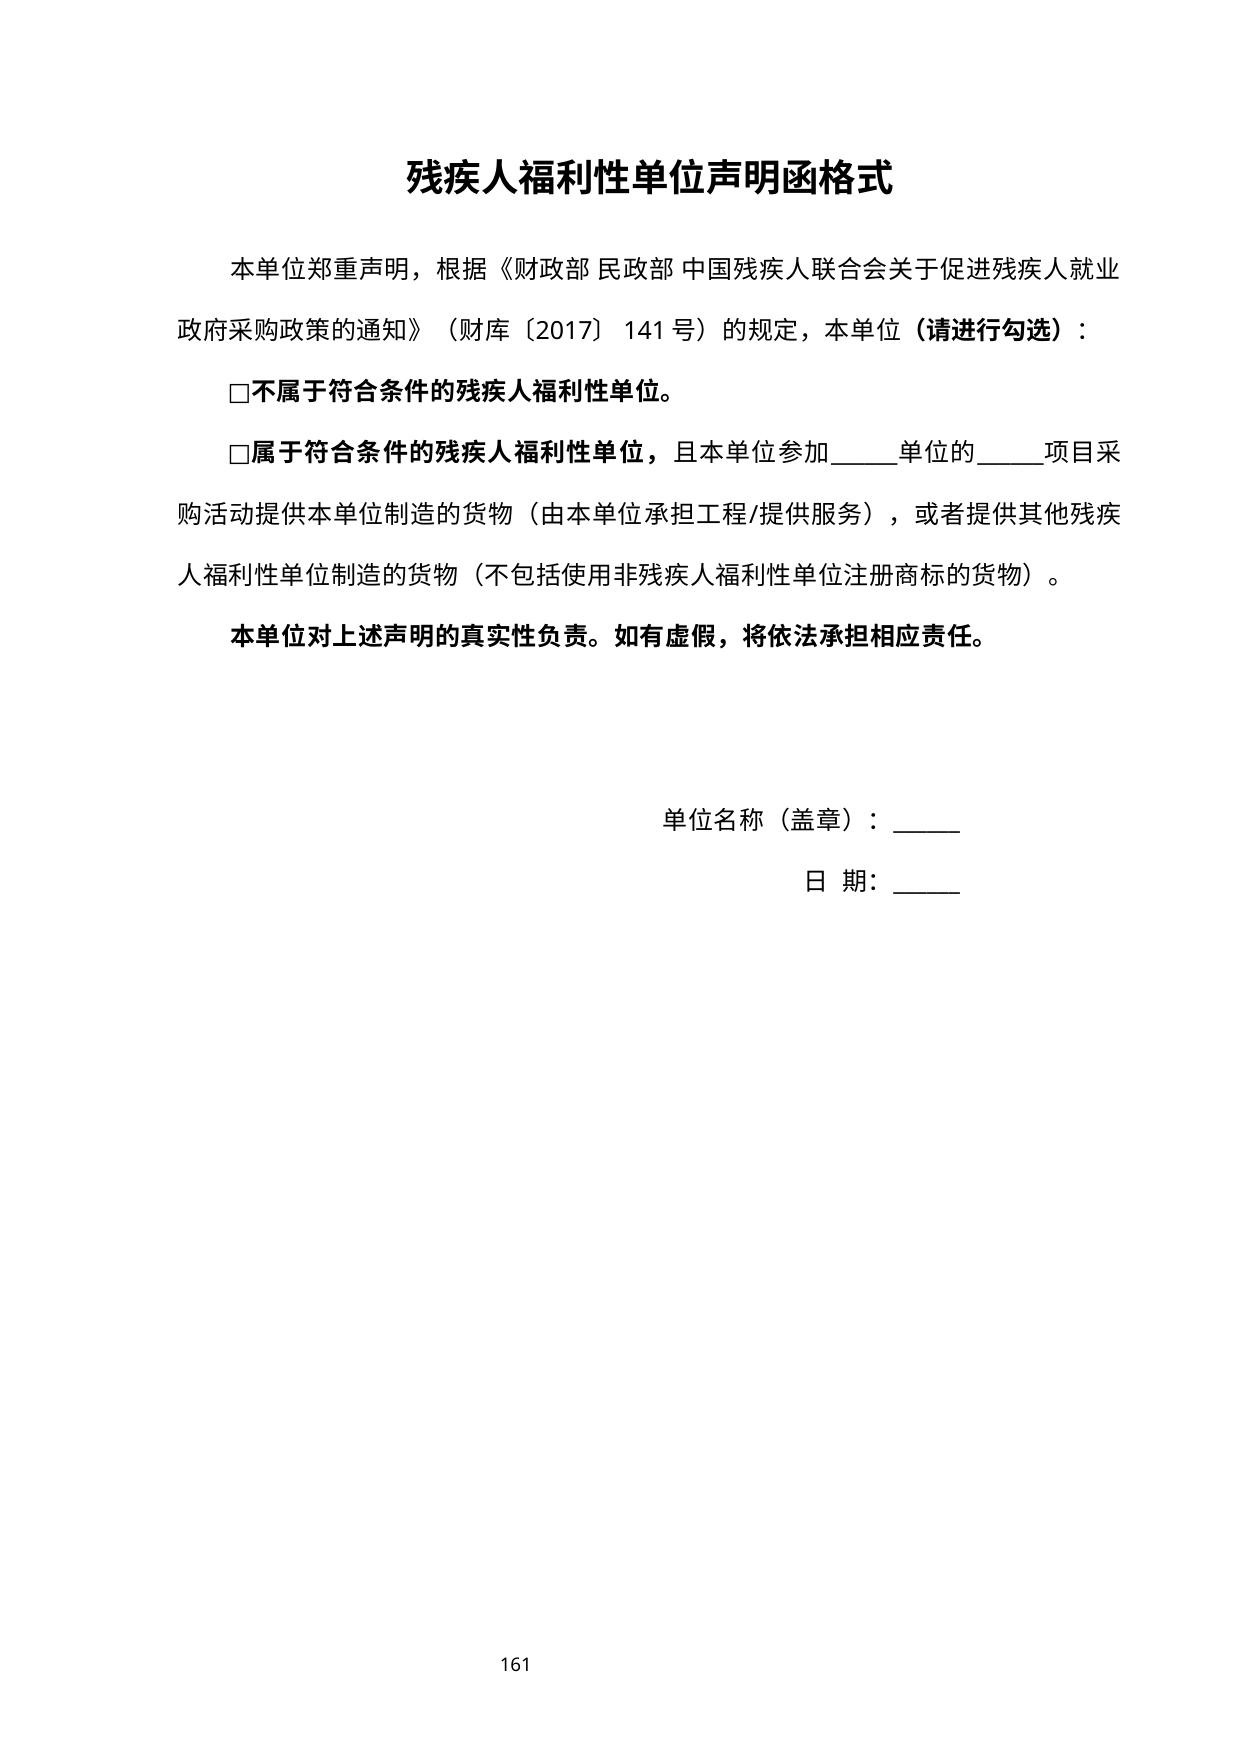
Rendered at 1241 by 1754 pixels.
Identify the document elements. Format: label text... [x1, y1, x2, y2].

text □属于符合条件的残疾人福利性单位，且本单位参加______单位的______项目采购活动提供本单位制造的货物（由本单位承担工程/提供服务），或者提供其他残疾人福利性单位制造的货物（不包括使用非残疾人福利性单位注册商标的货物）。 [177, 413, 1122, 597]
text 本单位郑重声明，根据《财政部 民政部 中国残疾人联合会关于促进残疾人就业政府采购政策的通知》（财库〔2017〕 141号）的规定，本单位（请进行勾选）： [177, 229, 1122, 352]
text 单位名称（盖章）：______ [177, 780, 959, 842]
text □不属于符合条件的残疾人福利性单位。 [177, 352, 1122, 413]
text 日 期：______ [177, 842, 959, 903]
text 本单位对上述声明的真实性负责。如有虚假，将依法承担相应责任。 [177, 597, 1122, 658]
text 残疾人福利性单位声明函格式 [177, 148, 1122, 202]
